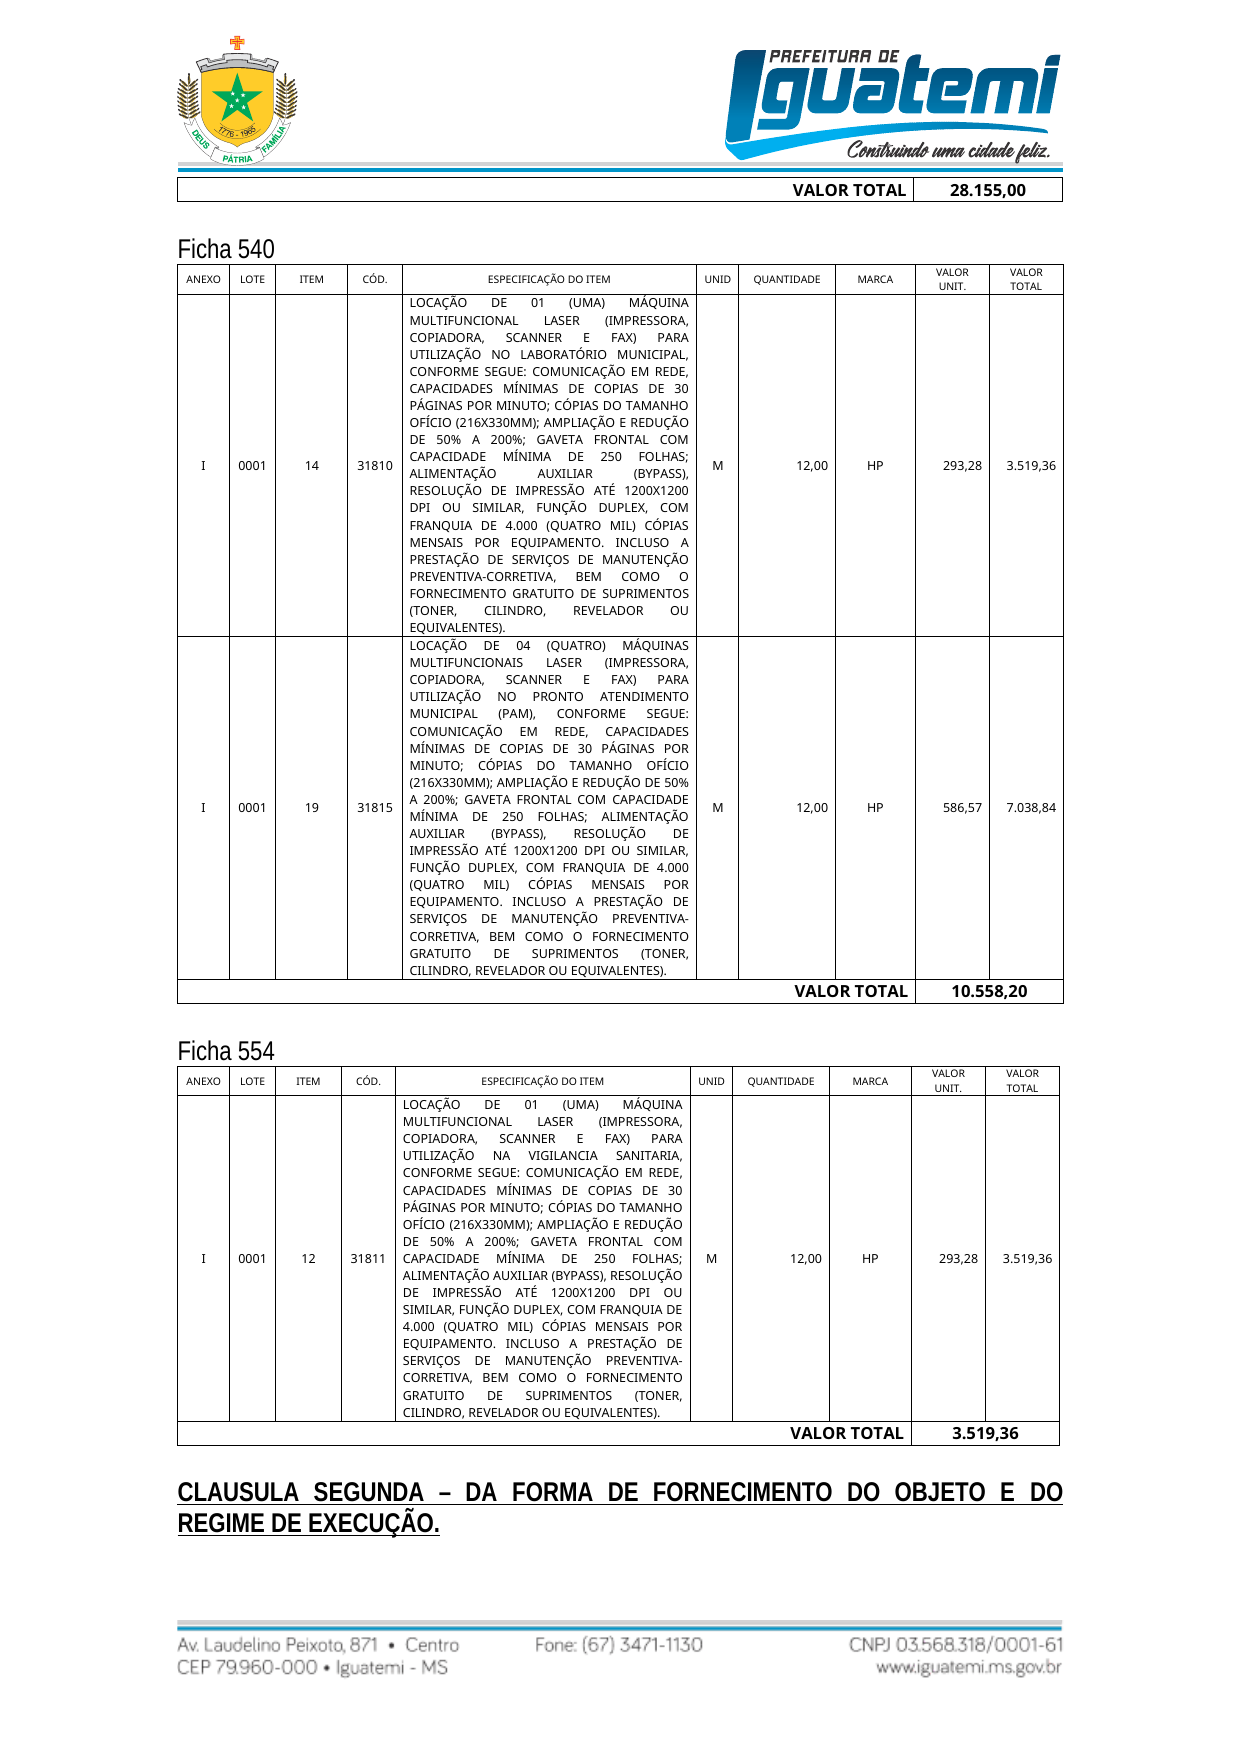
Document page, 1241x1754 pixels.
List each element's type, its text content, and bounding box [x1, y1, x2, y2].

table_cell 12,00 [733, 1096, 829, 1421]
table_header CÓD. [342, 1067, 395, 1095]
table_header QUANTIDADE [733, 1067, 829, 1095]
table_cell 31810 [348, 295, 402, 636]
table_cell 0001 [230, 295, 275, 636]
table_cell M [697, 295, 738, 636]
table_cell HP [836, 637, 915, 979]
table_header ANEXO [178, 265, 229, 293]
table_cell 0001 [230, 1096, 275, 1421]
table_header ANEXO [178, 1067, 229, 1095]
table_cell 3.519,36 [986, 1096, 1059, 1421]
table_cell 0001 [230, 637, 275, 979]
table_cell 7.038,84 [990, 637, 1063, 979]
table_header VALOR UNIT. [912, 1067, 985, 1095]
table_cell 3.519,36 [990, 295, 1063, 636]
table_cell 293,28 [912, 1096, 985, 1421]
table_cell M [691, 1096, 732, 1421]
table_cell LOCAÇÃO DE 01 (UMA) MÁQUINA MULTIFUNCIONAL LASER (IMPRESSORA, COPIADORA, SCANNER E FAX) PARA UTILIZAÇÃO NA VIGILANCIA SANITARIA, CONFORME SEGUE: COMUNICAÇÃO EM REDE, CAPACIDADES MÍNIMAS DE COPIAS DE 30 PÁGINAS POR MINUTO; CÓPIAS DO TAMANHO OFÍCIO (216X330MM); AMPLIAÇÃO E REDUÇÃO DE 50% A 200%; GAVETA FRONTAL COM CAPACIDADE MÍNIMA DE 250 FOLHAS; ALIMENTAÇÃO AUXILIAR (BYPASS), RESOLUÇÃO DE IMPRESSÃO ATÉ 1200X1200 DPI OU SIMILAR, FUNÇÃO DUPLEX, COM FRANQUIA DE 4.000 (QUATRO MIL) CÓPIAS MENSAIS POR EQUIPAMENTO. INCLUSO A PRESTAÇÃO DE SERVIÇOS DE MANUTENÇÃO PREVENTIVA-CORRETIVA, BEM COMO O FORNECIMENTO GRATUITO DE SUPRIMENTOS (TONER, CILINDRO, REVELADOR OU EQUIVALENTES). [396, 1096, 690, 1421]
text CLAUSULA SEGUNDA – DA FORMA DE FORNECIMENTO DO OBJETO E DO REGIME DE EXECUÇÃO. [177, 1477, 1063, 1504]
table_cell M [697, 637, 738, 979]
table_cell 12,00 [739, 637, 835, 979]
table_cell I [178, 295, 229, 636]
table_cell I [178, 637, 229, 979]
table_header ITEM [276, 265, 347, 293]
table_header MARCA [830, 1067, 911, 1095]
table_header UNID [691, 1067, 732, 1095]
text CLAUSULA SEGUNDA – DA FORMA DE FORNECIMENTO DO OBJETO E DO REGIME DE EXECUÇÃO. [177, 1505, 1063, 1539]
table_cell VALOR TOTAL [178, 178, 913, 201]
table_header ESPECIFICAÇÃO DO ITEM [396, 1067, 690, 1095]
table_cell 31811 [342, 1096, 395, 1421]
table_cell VALOR TOTAL [178, 1422, 911, 1444]
picture [177, 1620, 1065, 1681]
table_cell VALOR TOTAL [178, 980, 915, 1003]
table_cell 10.558,20 [916, 980, 1063, 1003]
table_header MARCA [836, 265, 915, 293]
table_cell HP [830, 1096, 911, 1421]
table_cell LOCAÇÃO DE 01 (UMA) MÁQUINA MULTIFUNCIONAL LASER (IMPRESSORA, COPIADORA, SCANNER E FAX) PARA UTILIZAÇÃO NO LABORATÓRIO MUNICIPAL, CONFORME SEGUE: COMUNICAÇÃO EM REDE, CAPACIDADES MÍNIMAS DE COPIAS DE 30 PÁGINAS POR MINUTO; CÓPIAS DO TAMANHO OFÍCIO (216X330MM); AMPLIAÇÃO E REDUÇÃO DE 50% A 200%; GAVETA FRONTAL COM CAPACIDADE MÍNIMA DE 250 FOLHAS; ALIMENTAÇÃO AUXILIAR (BYPASS), RESOLUÇÃO DE IMPRESSÃO ATÉ 1200X1200 DPI OU SIMILAR, FUNÇÃO DUPLEX, COM FRANQUIA DE 4.000 (QUATRO MIL) CÓPIAS MENSAIS POR EQUIPAMENTO. INCLUSO A PRESTAÇÃO DE SERVIÇOS DE MANUTENÇÃO PREVENTIVA-CORRETIVA, BEM COMO O FORNECIMENTO GRATUITO DE SUPRIMENTOS (TONER, CILINDRO, REVELADOR OU EQUIVALENTES). [403, 295, 696, 636]
table_cell 28.155,00 [914, 178, 1062, 201]
table_cell LOCAÇÃO DE 04 (QUATRO) MÁQUINAS MULTIFUNCIONAIS LASER (IMPRESSORA, COPIADORA, SCANNER E FAX) PARA UTILIZAÇÃO NO PRONTO ATENDIMENTO MUNICIPAL (PAM), CONFORME SEGUE: COMUNICAÇÃO EM REDE, CAPACIDADES MÍNIMAS DE COPIAS DE 30 PÁGINAS POR MINUTO; CÓPIAS DO TAMANHO OFÍCIO (216X330MM); AMPLIAÇÃO E REDUÇÃO DE 50% A 200%; GAVETA FRONTAL COM CAPACIDADE MÍNIMA DE 250 FOLHAS; ALIMENTAÇÃO AUXILIAR (BYPASS), RESOLUÇÃO DE IMPRESSÃO ATÉ 1200X1200 DPI OU SIMILAR, FUNÇÃO DUPLEX, COM FRANQUIA DE 4.000 (QUATRO MIL) CÓPIAS MENSAIS POR EQUIPAMENTO. INCLUSO A PRESTAÇÃO DE SERVIÇOS DE MANUTENÇÃO PREVENTIVA-CORRETIVA, BEM COMO O FORNECIMENTO GRATUITO DE SUPRIMENTOS (TONER, CILINDRO, REVELADOR OU EQUIVALENTES). [403, 637, 696, 979]
text Ficha 540 [177, 233, 1063, 264]
table_header ESPECIFICAÇÃO DO ITEM [403, 265, 696, 293]
table_header ITEM [276, 1067, 341, 1095]
table_cell I [178, 1096, 229, 1421]
table_header VALOR TOTAL [990, 265, 1063, 293]
table_cell 293,28 [916, 295, 989, 636]
table_cell 14 [276, 295, 347, 636]
table_header LOTE [230, 1067, 275, 1095]
table_cell 31815 [348, 637, 402, 979]
table_header VALOR UNIT. [916, 265, 989, 293]
table_cell HP [836, 295, 915, 636]
table_header VALOR TOTAL [986, 1067, 1059, 1095]
table_cell 3.519,36 [912, 1422, 1059, 1444]
table_cell 586,57 [916, 637, 989, 979]
table_cell 19 [276, 637, 347, 979]
table_header CÓD. [348, 265, 402, 293]
table_header UNID [697, 265, 738, 293]
table_cell 12,00 [739, 295, 835, 636]
table_header LOTE [230, 265, 275, 293]
table_cell 12 [276, 1096, 341, 1421]
text Ficha 554 [177, 1035, 1063, 1066]
table_header QUANTIDADE [739, 265, 835, 293]
